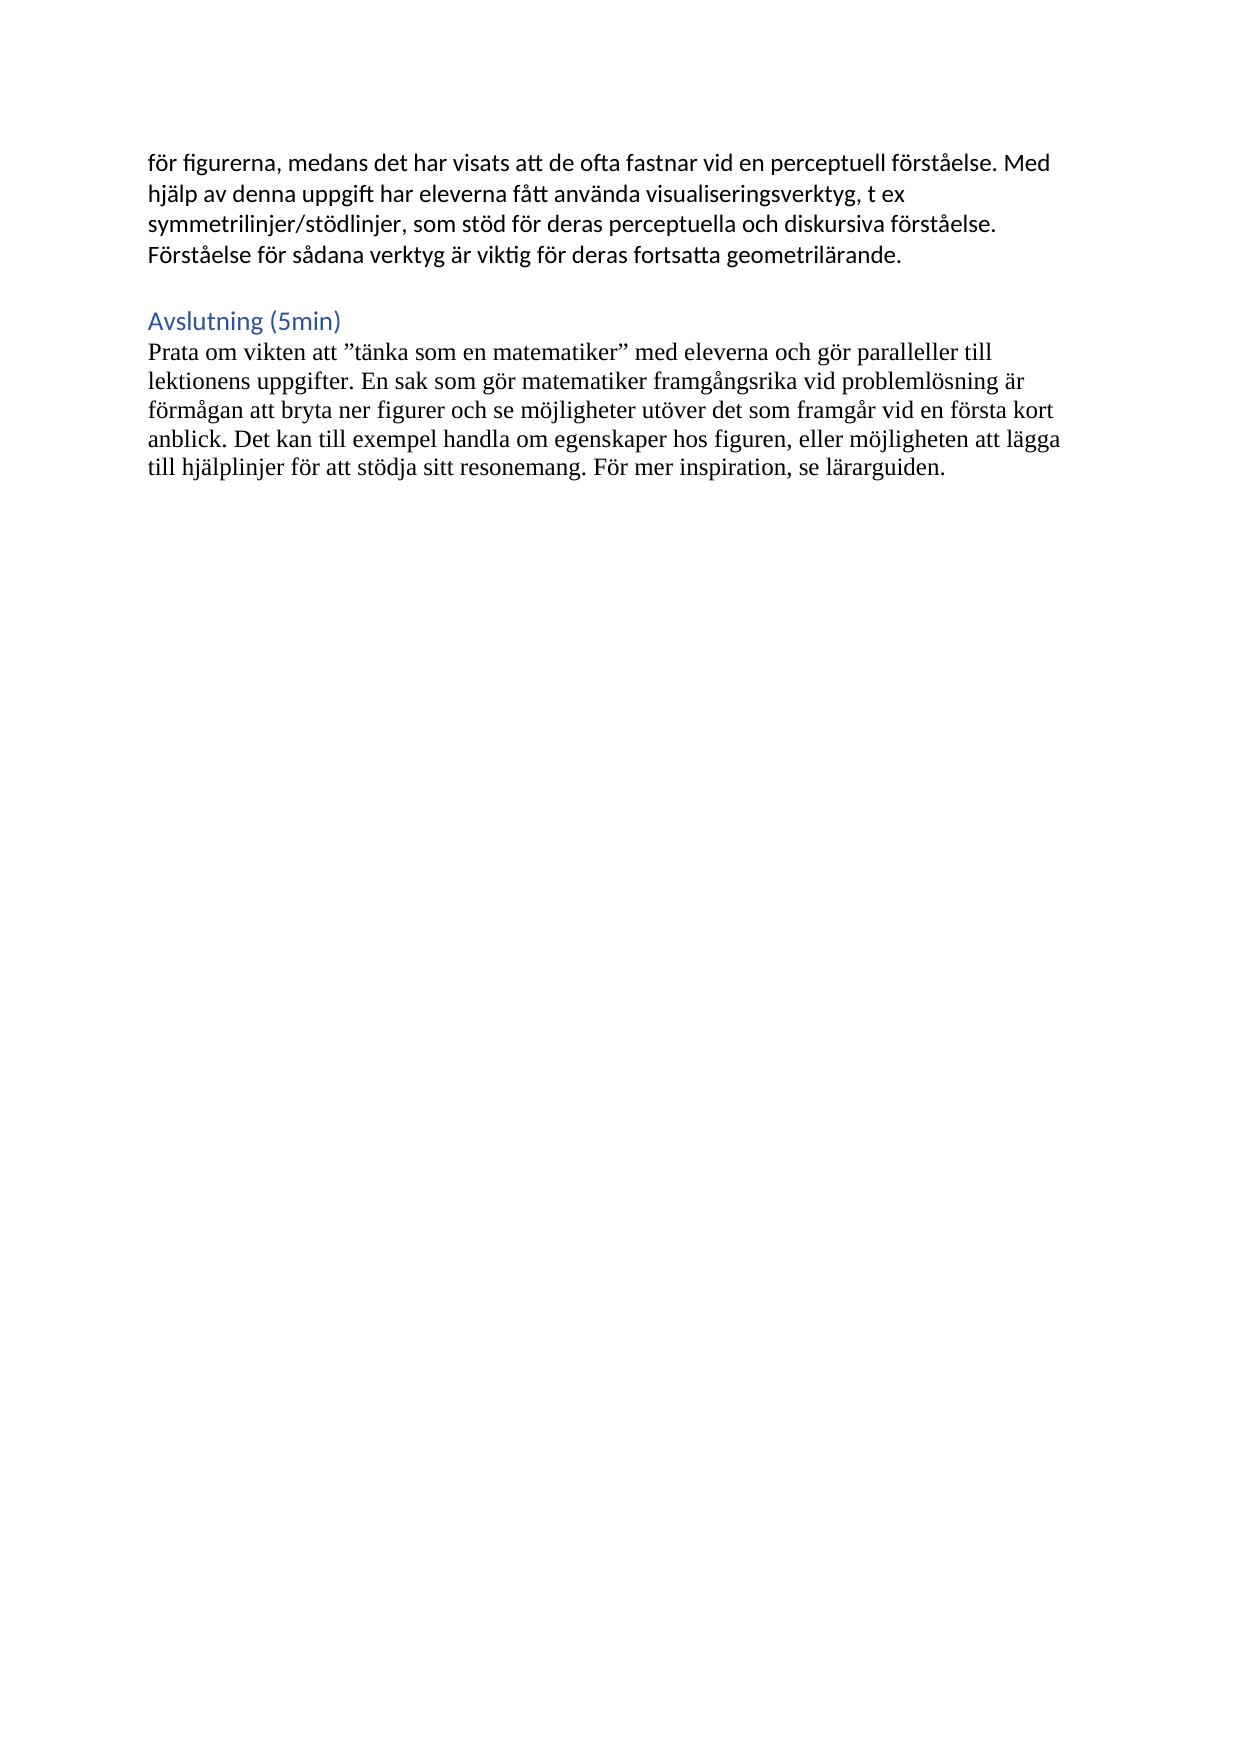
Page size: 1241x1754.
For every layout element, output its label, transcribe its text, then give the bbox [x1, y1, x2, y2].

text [148, 148, 1093, 270]
subtitle Avslutning (5min) [148, 304, 1093, 337]
text Prata om vikten att ”tänka som en matematiker” med eleverna och gör paralleller till lektionens uppgifter. En sak som gör matematiker framgångsrika vid problemlösning är förmågan att bryta ner figurer och se möjligheter utöver det som framgår vid en första kort anblick. Det kan till exempel handla om egenskaper hos figuren, eller möjligheten att lägga till hjälplinjer för att stödja sitt resonemang. För mer inspiration, se lärarguiden. [148, 337, 1093, 481]
